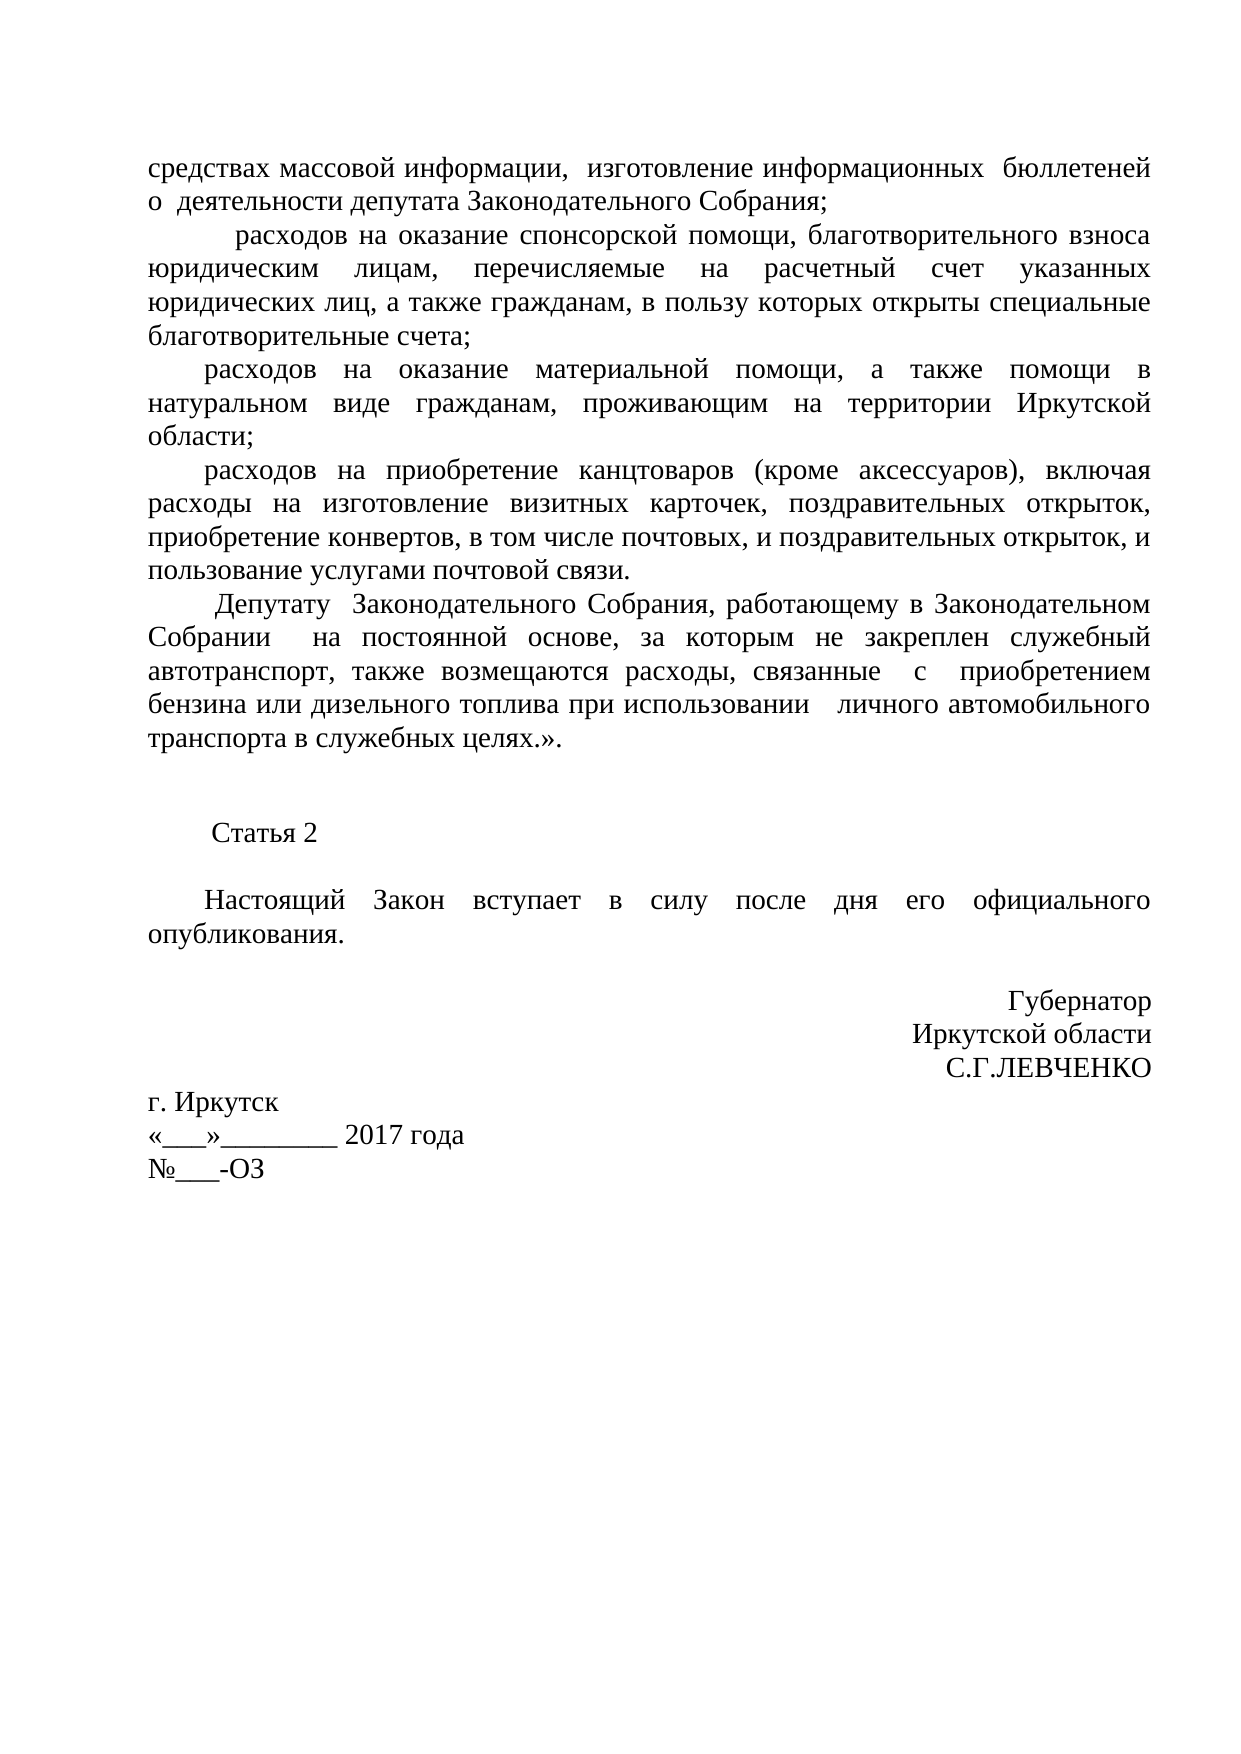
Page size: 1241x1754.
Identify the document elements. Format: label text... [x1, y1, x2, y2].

text №___-ОЗ [148, 1151, 1152, 1184]
text «___»________ 2017 года [148, 1117, 1152, 1151]
text С.Г.ЛЕВЧЕНКО [148, 1050, 1152, 1084]
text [148, 150, 1152, 217]
text расходов на оказание спонсорской помощи, благотворительного взноса юридическим лицам, перечисляемые на расчетный счет указанных юридических лиц, а также гражданам, в пользу которых открыты специальные благотворительные счета; [148, 217, 1152, 351]
text расходов на приобретение канцтоваров (кроме аксессуаров), включая расходы на изготовление визитных карточек, поздравительных открыток, приобретение конвертов, в том числе почтовых, и поздравительных открыток, и пользование услугами почтовой связи. [148, 452, 1152, 586]
text Статья 2 [148, 815, 1152, 849]
text Иркутской области [148, 1017, 1152, 1050]
text расходов на оказание материальной помощи, а также помощи в натуральном виде гражданам, проживающим на территории Иркутской области; [148, 351, 1152, 452]
text г. Иркутск [148, 1084, 1152, 1117]
text Настоящий Закон вступает в силу после дня его официального опубликования. [148, 882, 1152, 949]
text Губернатор [148, 983, 1152, 1017]
text Депутату Законодательного Собрания, работающему в Законодательном Собрании на постоянной основе, за которым не закреплен служебный автотранспорт, также возмещаются расходы, связанные с приобретением бензина или дизельного топлива при использовании личного автомобильного транспорта в служебных целях.». [148, 586, 1152, 754]
